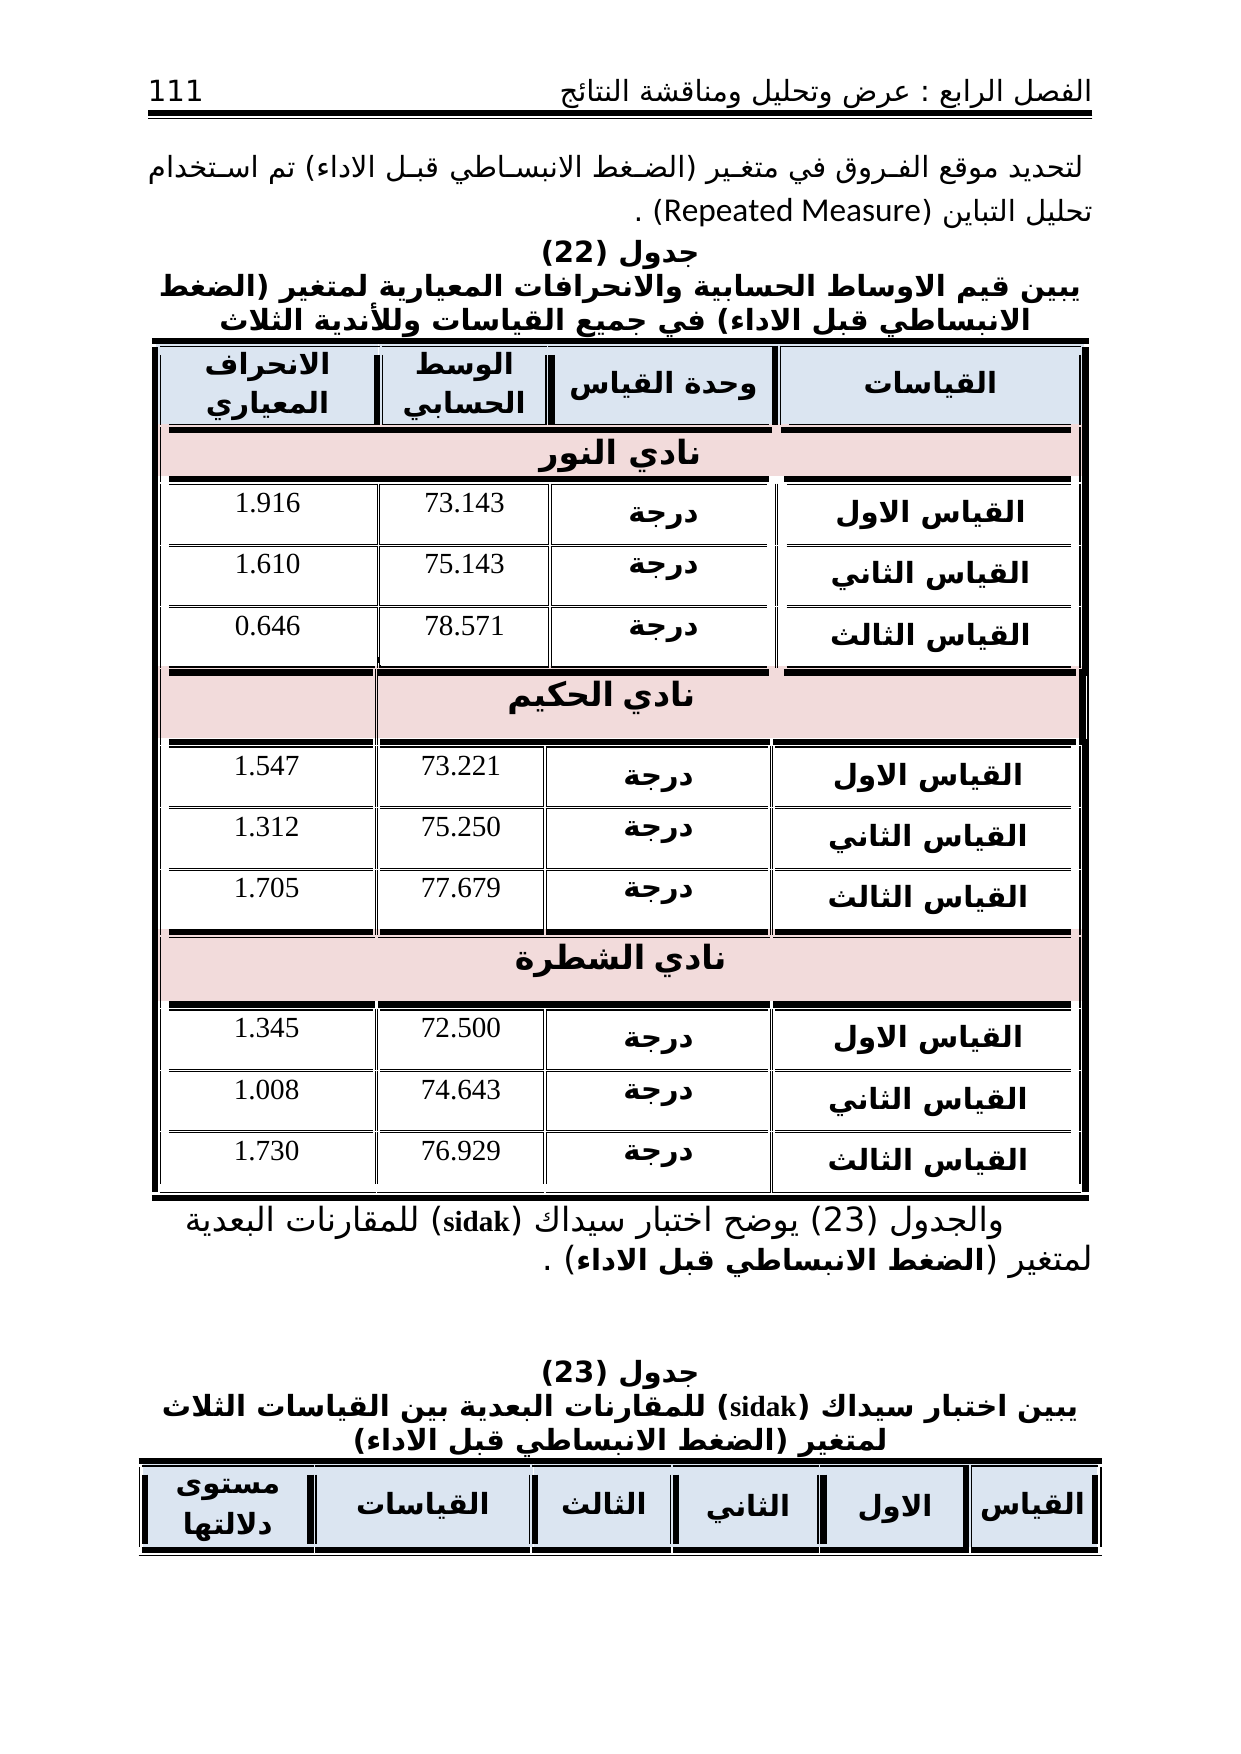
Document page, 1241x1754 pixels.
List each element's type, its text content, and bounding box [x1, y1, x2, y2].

table_cell 72.500 [376, 1001, 545, 1069]
table_cell 75.250 [376, 806, 545, 867]
table_cell القياس الاول [777, 476, 1082, 543]
table_header مستوى دلالتها [143, 1467, 312, 1547]
table_header القياسات [777, 344, 1084, 424]
table_header الثالث [534, 1464, 674, 1547]
text يبين اختبار سيداك (sidak) للمقارنات البعدية بين القياسات الثلاث لمتغير (الضغط الانبساطي قبل الاداء) [148, 1389, 1092, 1457]
table_cell درجة [552, 544, 775, 605]
table_header الانحراف المعياري [156, 344, 378, 424]
table_cell 1.916 [158, 476, 378, 543]
table_cell 1.705 [161, 868, 375, 929]
text لتحديد موقع الفروق في متغير (الضغط الانبساطي قبل الاداء) تم استخدام تحليل التباين (Repeated Measure) . [148, 150, 1092, 230]
table_header الثاني [674, 1464, 822, 1547]
table_cell 1.345 [158, 1001, 376, 1069]
table_cell نادي الشطرة [158, 929, 1082, 1001]
table_cell 0.646 [161, 605, 377, 666]
table_header الاول [822, 1467, 963, 1547]
table_cell درجة [545, 1130, 772, 1192]
table_cell 78.571 [380, 608, 548, 666]
table_cell القياس الاول [772, 739, 1082, 806]
table_cell نادي الحكيم [376, 666, 1082, 738]
table_cell درجة [545, 806, 772, 867]
table_header وحدة القياس [550, 347, 772, 424]
table_cell 1.730 [158, 1130, 376, 1192]
table_cell القياس الثالث [772, 1130, 1082, 1192]
table_cell 73.143 [380, 485, 548, 543]
table_cell القياس الثاني [778, 544, 1080, 605]
table_cell القياس الاول [772, 1001, 1082, 1069]
table_header الوسط الحسابي [379, 344, 550, 424]
table_cell 75.143 [380, 547, 548, 605]
table_cell القياس الثاني [772, 1069, 1082, 1130]
table_cell 76.929 [376, 1130, 545, 1192]
text جدول (23) [148, 1355, 1092, 1389]
table_cell القياس الثالث [778, 605, 1080, 666]
table_cell درجة [552, 605, 775, 666]
text جدول (22) [148, 236, 1092, 270]
table_cell 77.679 [378, 868, 543, 929]
table_header القياس [972, 1467, 1097, 1547]
table_cell القياس الثالث [773, 868, 1080, 929]
table_cell القياس الثاني [772, 806, 1082, 867]
table_cell 1.008 [158, 1069, 376, 1130]
table_header القياسات [312, 1464, 533, 1547]
table_cell 73.221 [376, 739, 545, 806]
table_cell 1.312 [158, 806, 376, 867]
table_cell 1.547 [158, 739, 376, 806]
table_cell درجة [550, 476, 777, 543]
table_cell [158, 666, 376, 738]
table_cell 1.610 [161, 544, 377, 605]
table_cell درجة [545, 1001, 772, 1069]
table_cell درجة [545, 1069, 772, 1130]
table_cell درجة [545, 739, 772, 806]
text والجدول (23) يوضح اختبار سيداك (sidak) للمقارنات البعدية لمتغير (الضغط الانبساطي قبل الاداء) . [148, 1201, 1092, 1279]
table_cell 74.643 [376, 1069, 545, 1130]
text يبين قيم الاوساط الحسابية والانحرافات المعيارية لمتغير (الضغط الانبساطي قبل الاداء) في جميع القياسات وللأندية الثلاث [148, 270, 1092, 338]
table_cell درجة [547, 868, 770, 929]
table_cell نادي النور [158, 424, 1082, 476]
